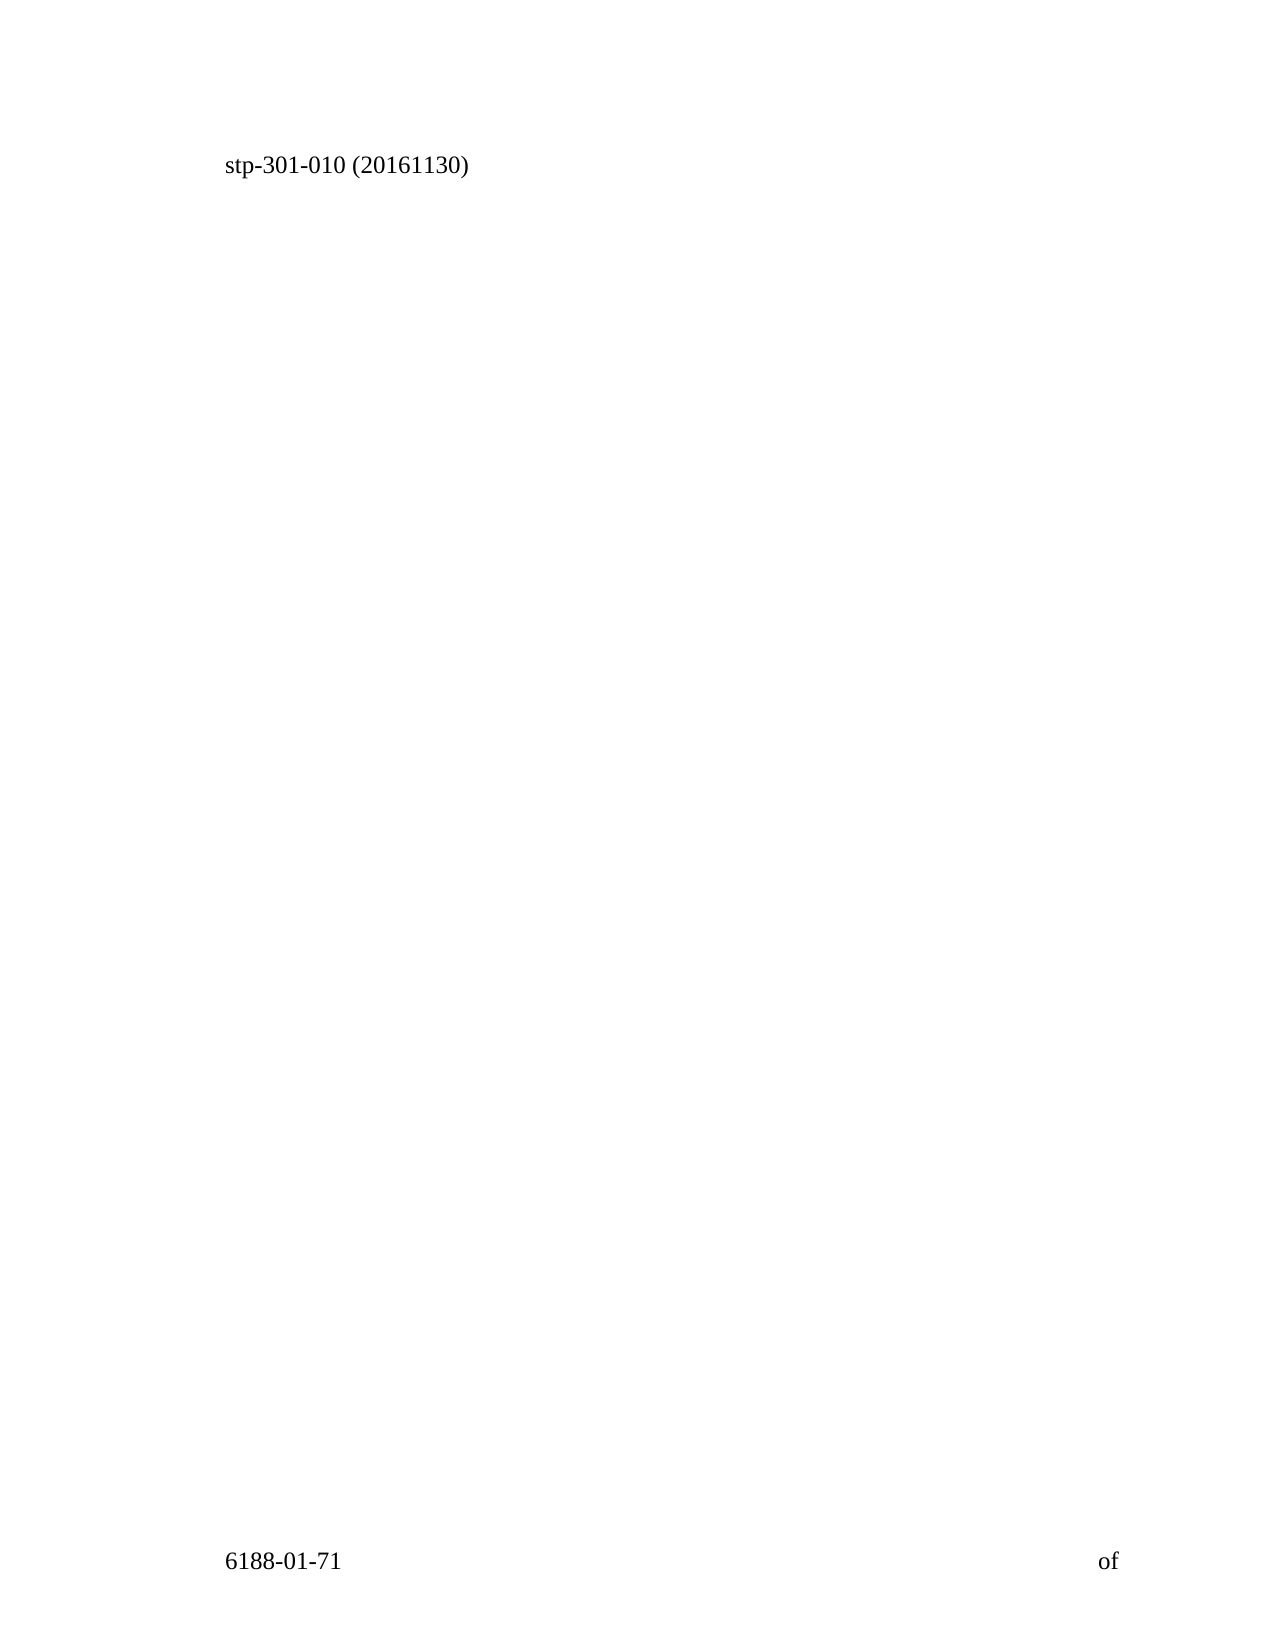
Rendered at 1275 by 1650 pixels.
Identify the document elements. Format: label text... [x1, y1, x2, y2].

text stp-301-010 (20161130) [225, 150, 1137, 179]
